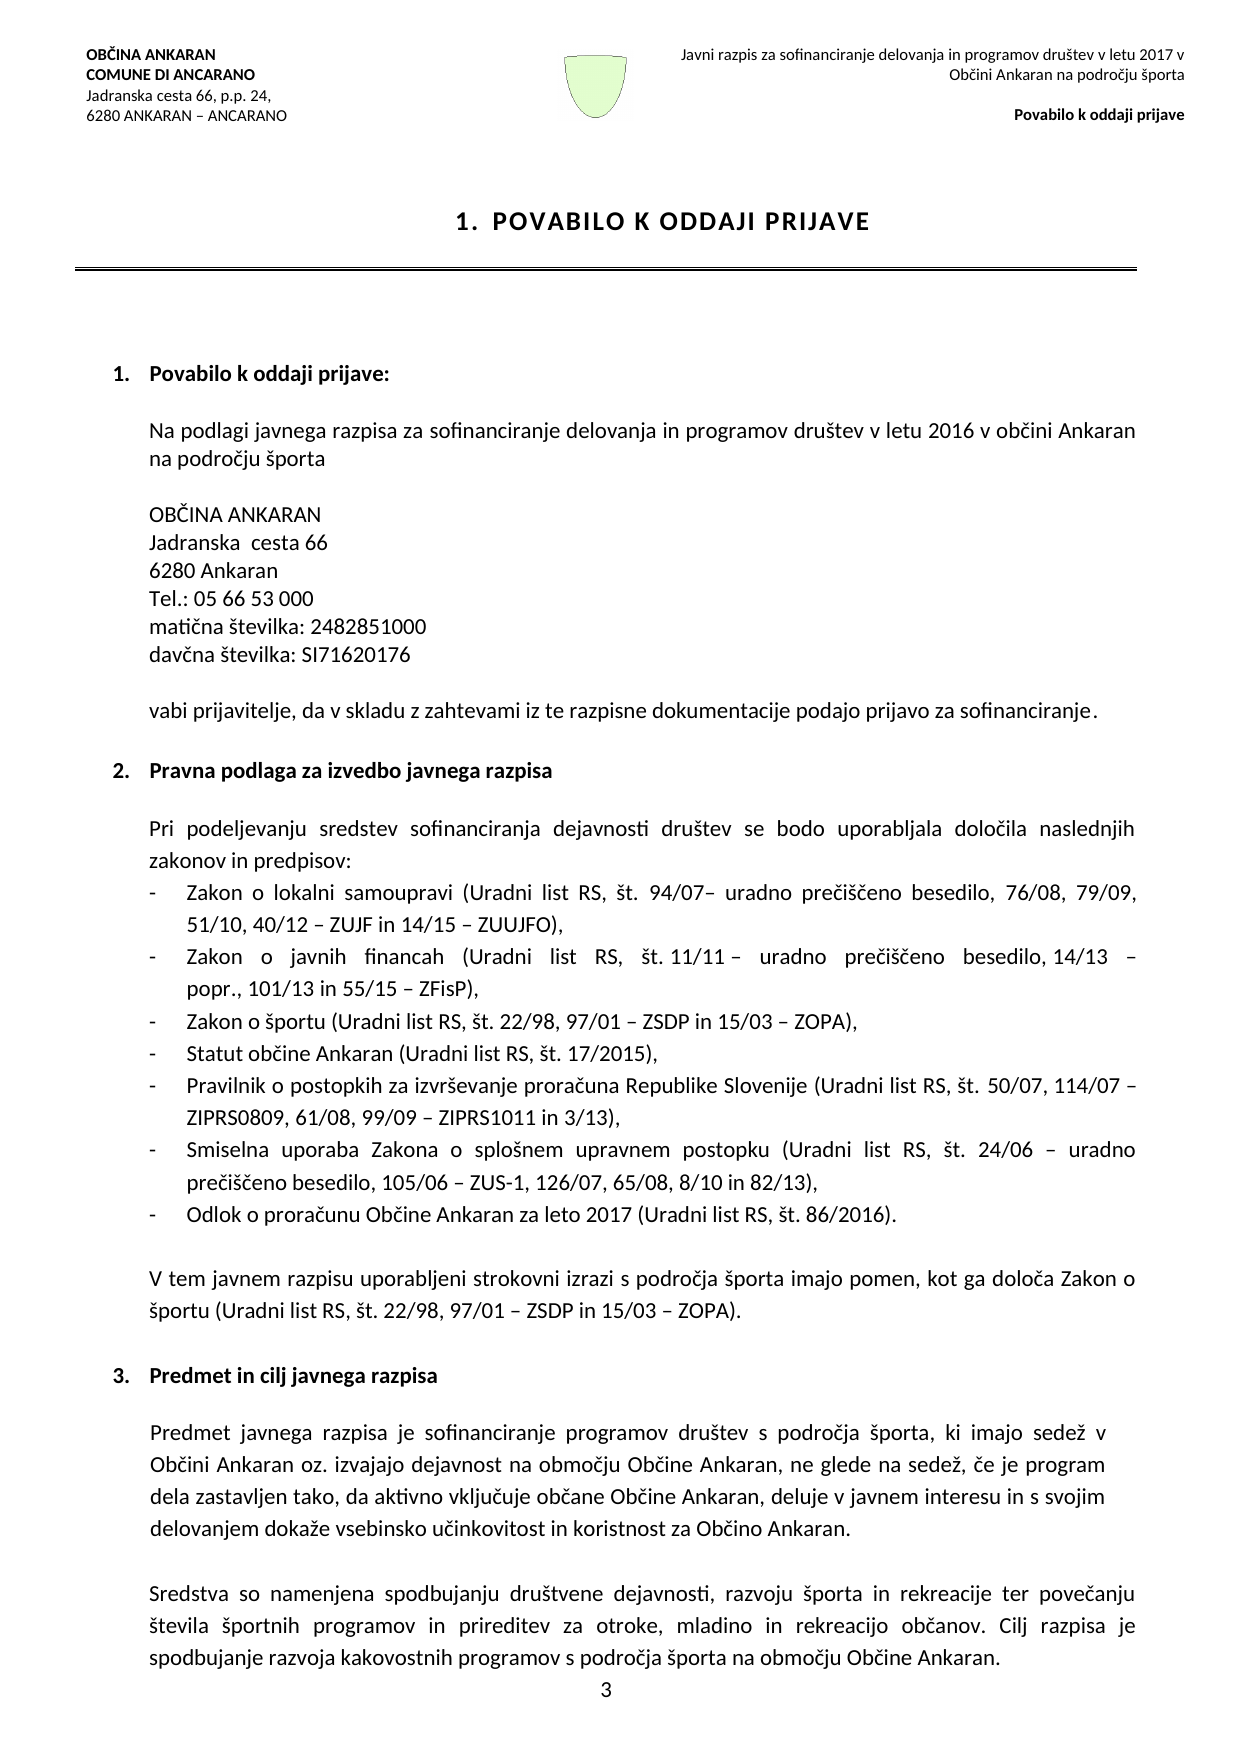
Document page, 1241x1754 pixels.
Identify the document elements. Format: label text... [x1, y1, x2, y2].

list Statut občine Ankaran (Uradni list RS, št. 17/2015), [149, 1039, 1137, 1067]
text Pri podeljevanju sredstev sofinanciranja dejavnosti društev se bodo uporabljala določila naslednjih zakonov in predpisov: [149, 814, 1137, 874]
text Jadranska cesta 66 6280 Ankaran [149, 528, 1137, 584]
list Pravna podlaga za izvedbo javnega razpisa [112, 756, 1137, 784]
text Na podlagi javnega razpisa za sofinanciranje delovanja in programov društev v letu 2016 v občini Ankaran na področju športa [149, 416, 1137, 472]
list Zakon o lokalni samoupravi (Uradni list RS, št. 94/07– uradno prečiščeno besedilo, 76/08, 79/09, 51/10, 40/12 – ZUJF in 14/15 – ZUUJFO), [149, 878, 1137, 938]
picture [557, 49, 635, 121]
text Sredstva so namenjena spodbujanju društvene dejavnosti, razvoju športa in rekreacije ter povečanju števila športnih programov in prireditev za otroke, mladino in rekreacijo občanov. Cilj razpisa je spodbujanje razvoja kakovostnih programov s področja športa na območju Občine Ankaran. [149, 1579, 1137, 1671]
list Predmet in cilj javnega razpisa [112, 1361, 1107, 1389]
list Odlok o proračunu Občine Ankaran za leto 2017 (Uradni list RS, št. 86/2016). [149, 1200, 1137, 1228]
list Zakon o javnih financah (Uradni list RS, št. 11/11 – uradno prečiščeno besedilo, 14/13 – popr., 101/13 in 55/15 – ZFisP), [149, 942, 1137, 1003]
list Smiselna uporaba Zakona o splošnem upravnem postopku (Uradni list RS, št. 24/06 – uradno prečiščeno besedilo, 105/06 – ZUS-1, 126/07, 65/08, 8/10 in 82/13), [149, 1136, 1137, 1196]
text Tel.: 05 66 53 000 matična številka: 2482851000 [149, 584, 1127, 640]
text davčna številka: SI71620176 [149, 640, 1127, 668]
list Pravilnik o postopkih za izvrševanje proračuna Republike Slovenije (Uradni list RS, št. 50/07, 114/07 – ZIPRS0809, 61/08, 99/09 – ZIPRS1011 in 3/13), [149, 1071, 1137, 1131]
subtitle POVABILO K ODDAJI PRIJAVE [187, 204, 1137, 237]
list Povabilo k oddaji prijave: [112, 359, 1137, 387]
text Predmet javnega razpisa je sofinanciranje programov društev s področja športa, ki imajo sedež v Občini Ankaran oz. izvajajo dejavnost na območju Občine Ankaran, ne glede na sedež, če je program dela zastavljen tako, da aktivno vključuje občane Občine Ankaran, deluje v javnem interesu in s svojim delovanjem dokaže vsebinsko učinkovitost in koristnost za Občino Ankaran. [150, 1418, 1107, 1543]
text OBČINA ANKARAN [149, 500, 1137, 528]
list Zakon o športu (Uradni list RS, št. 22/98, 97/01 – ZSDP in 15/03 – ZOPA), [149, 1007, 1137, 1035]
text V tem javnem razpisu uporabljeni strokovni izrazi s področja športa imajo pomen, kot ga določa Zakon o športu (Uradni list RS, št. 22/98, 97/01 – ZSDP in 15/03 – ZOPA). [149, 1264, 1137, 1324]
text vabi prijavitelje, da v skladu z zahtevami iz te razpisne dokumentacije podajo prijavo za sofinanciranje. [149, 696, 1137, 724]
